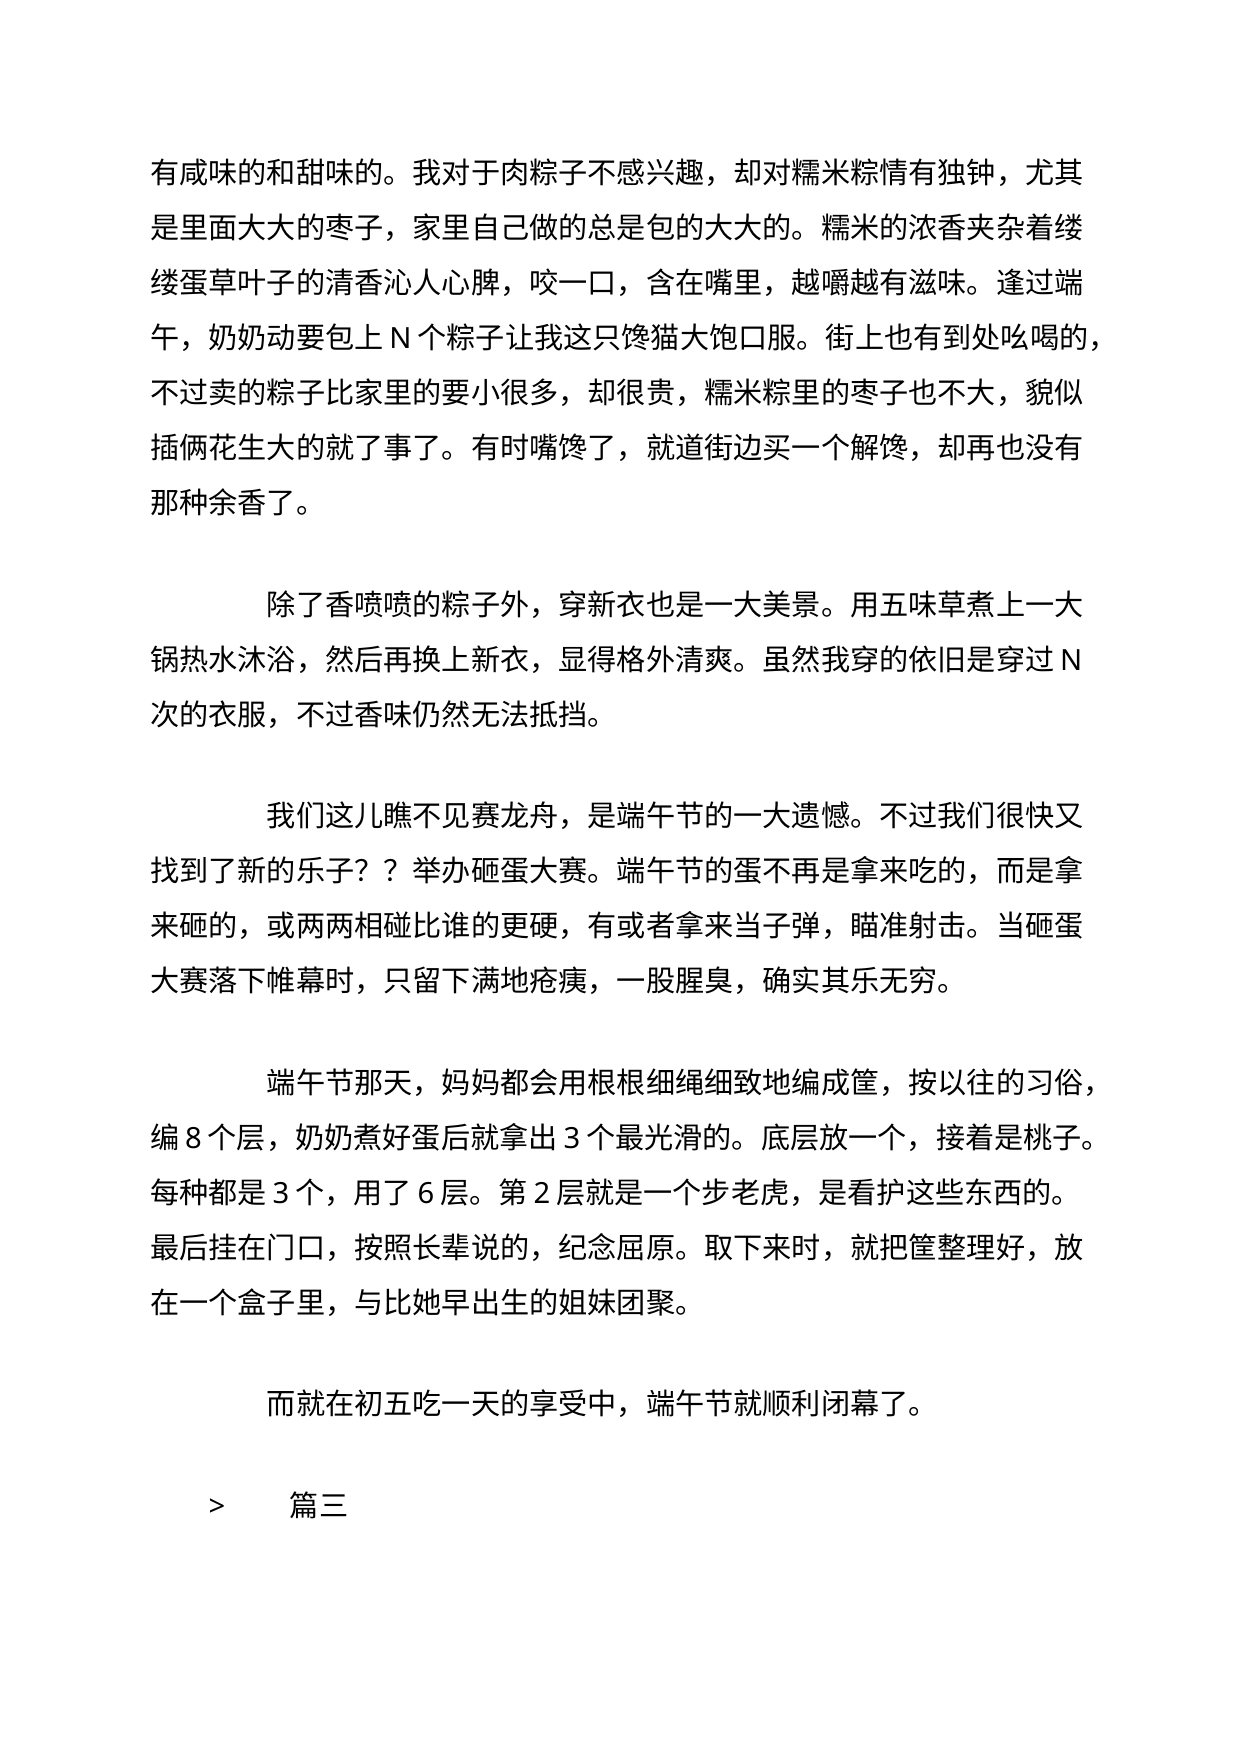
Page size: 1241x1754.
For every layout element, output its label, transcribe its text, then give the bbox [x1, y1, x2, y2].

text > 篇三 [150, 1483, 1090, 1525]
text 而就在初五吃一天的享受中，端午节就顺利闭幕了。 [150, 1381, 1090, 1423]
text 端午节那天，妈妈都会用根根细绳细致地编成筐，按以往的习俗，编8个层，奶奶煮好蛋后就拿出3个最光滑的。底层放一个，接着是桃子。每种都是3个，用了6层。第2层就是一个步老虎，是看护这些东西的。最后挂在门口，按照长辈说的，纪念屈原。取下来时，就把筐整理好，放在一个盒子里，与比她早出生的姐妹团聚。 [150, 1059, 1090, 1321]
text 除了香喷喷的粽子外，穿新衣也是一大美景。用五味草煮上一大锅热水沐浴，然后再换上新衣，显得格外清爽。虽然我穿的依旧是穿过N次的衣服，不过香味仍然无法抵挡。 [150, 581, 1090, 733]
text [150, 150, 1090, 522]
text 我们这儿瞧不见赛龙舟，是端午节的一大遗憾。不过我们很快又找到了新的乐子？？举办砸蛋大赛。端午节的蛋不再是拿来吃的，而是拿来砸的，或两两相碰比谁的更硬，有或者拿来当子弹，瞄准射击。当砸蛋大赛落下帷幕时，只留下满地疮痍，一股腥臭，确实其乐无穷。 [150, 793, 1090, 1000]
